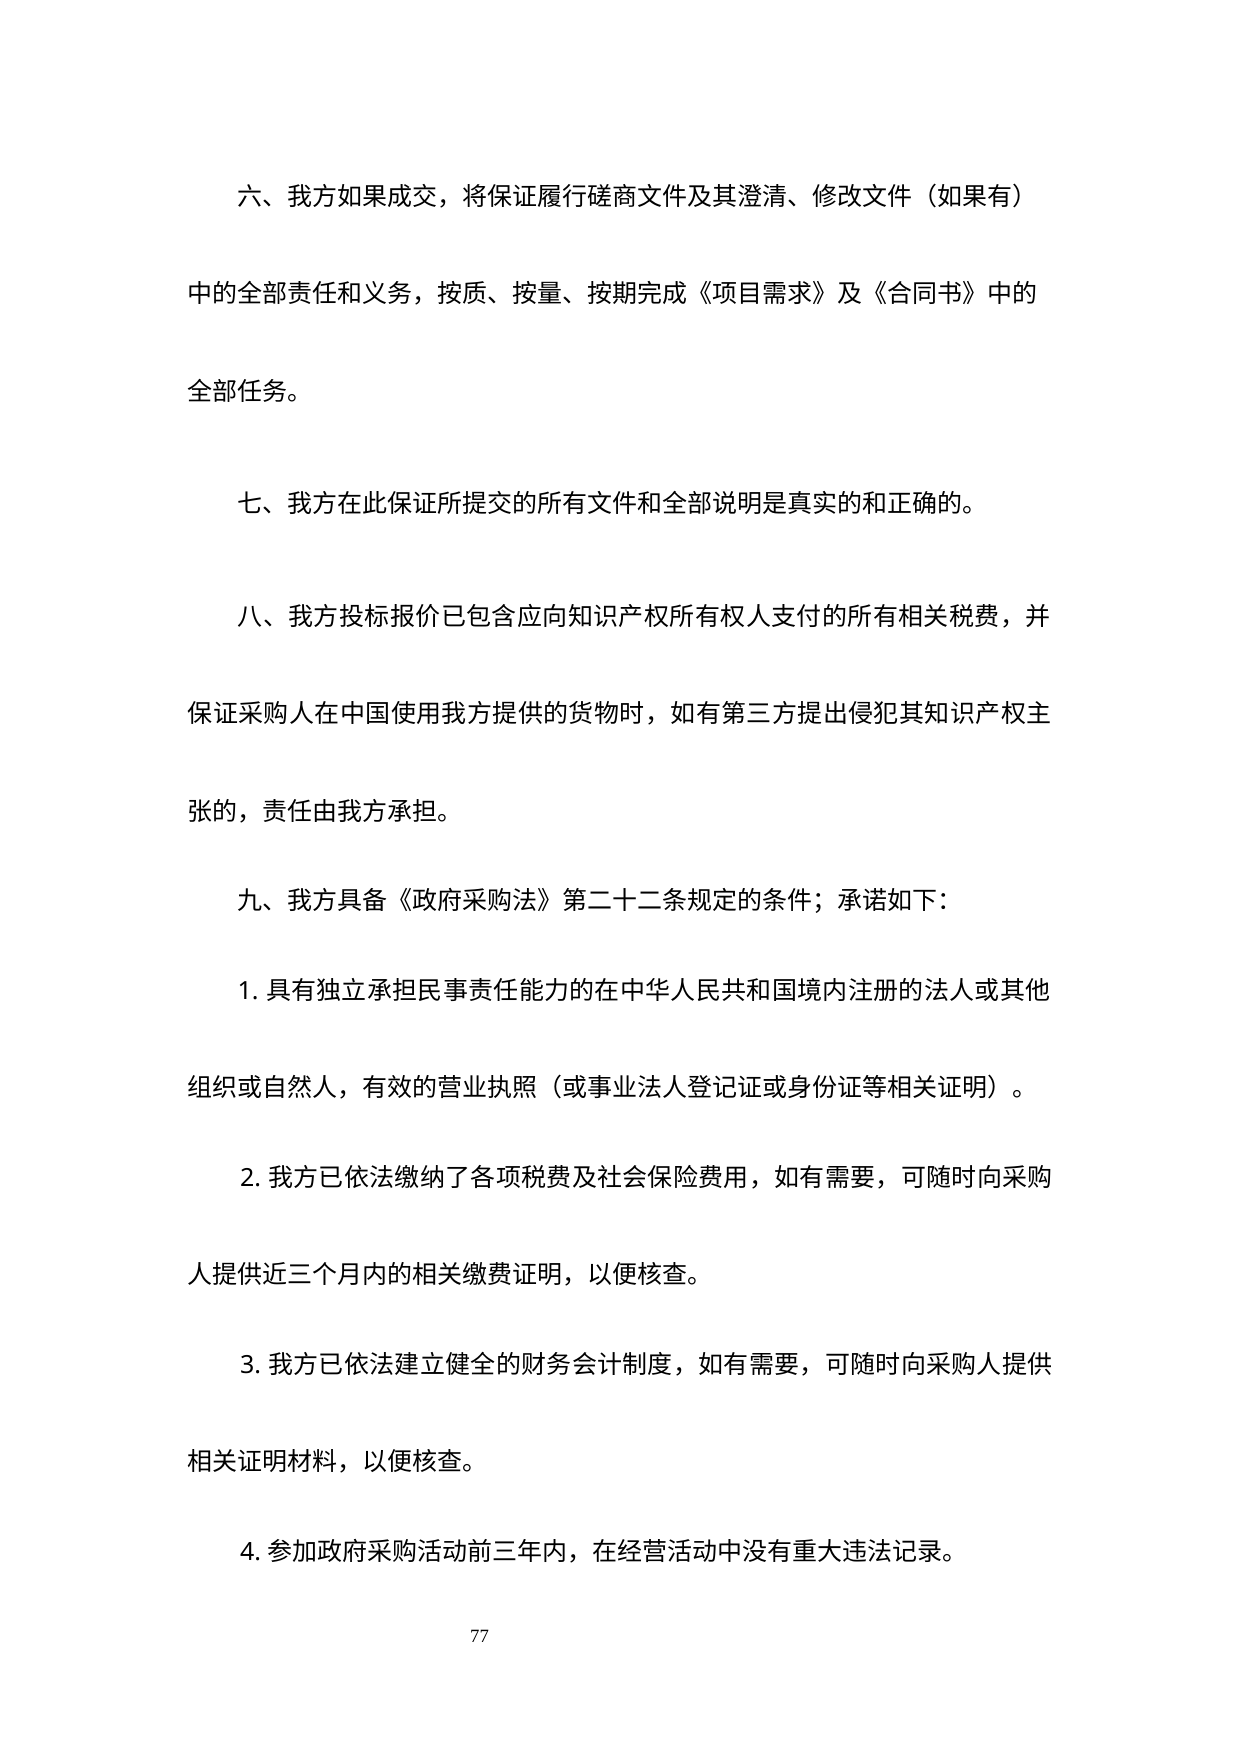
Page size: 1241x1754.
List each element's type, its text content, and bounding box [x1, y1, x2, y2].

text 2. 我方已依法缴纳了各项税费及社会保险费用，如有需要，可随时向采购人提供近三个月内的相关缴费证明，以便核查。 [187, 1143, 1053, 1305]
text 六、我方如果成交，将保证履行磋商文件及其澄清、修改文件（如果有）中的全部责任和义务，按质、按量、按期完成《项目需求》及《合同书》中的全部任务。 [187, 162, 1053, 422]
text 七、我方在此保证所提交的所有文件和全部说明是真实的和正确的。 [187, 469, 1053, 534]
text 九、我方具备《政府采购法》第二十二条规定的条件；承诺如下： [187, 866, 1053, 931]
text 4. 参加政府采购活动前三年内，在经营活动中没有重大违法记录。 [187, 1517, 1053, 1582]
text 1. 具有独立承担民事责任能力的在中华人民共和国境内注册的法人或其他组织或自然人，有效的营业执照（或事业法人登记证或身份证等相关证明）。 [187, 956, 1053, 1118]
text 八、我方投标报价已包含应向知识产权所有权人支付的所有相关税费，并保证采购人在中国使用我方提供的货物时，如有第三方提出侵犯其知识产权主张的，责任由我方承担。 [187, 582, 1053, 842]
text 3. 我方已依法建立健全的财务会计制度，如有需要，可随时向采购人提供相关证明材料，以便核查。 [187, 1330, 1053, 1492]
